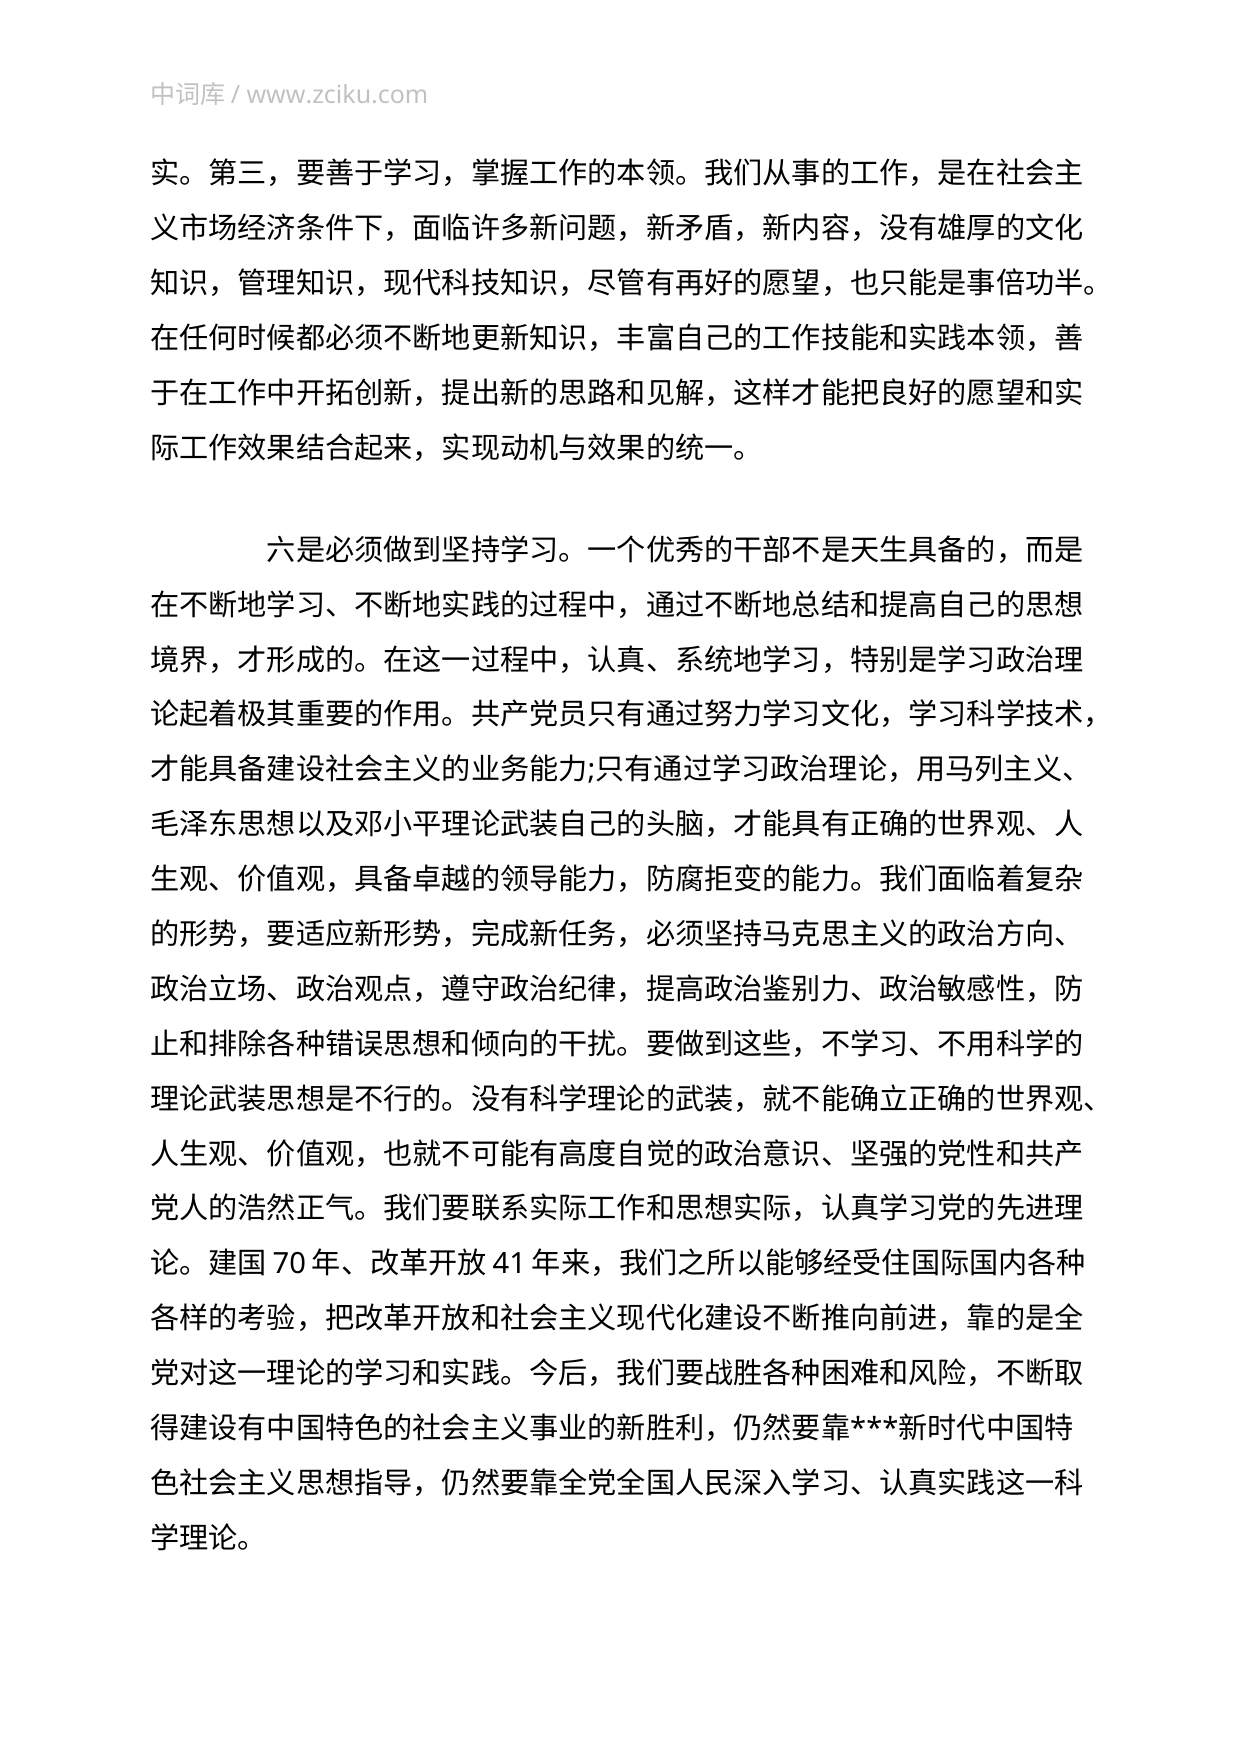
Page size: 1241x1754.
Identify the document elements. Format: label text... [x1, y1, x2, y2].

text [150, 150, 1090, 467]
text 六是必须做到坚持学习。一个优秀的干部不是天生具备的，而是在不断地学习、不断地实践的过程中，通过不断地总结和提高自己的思想境界，才形成的。在这一过程中，认真、系统地学习，特别是学习政治理论起着极其重要的作用。共产党员只有通过努力学习文化，学习科学技术，才能具备建设社会主义的业务能力;只有通过学习政治理论，用马列主义、毛泽东思想以及邓小平理论武装自己的头脑，才能具有正确的世界观、人生观、价值观，具备卓越的领导能力，防腐拒变的能力。我们面临着复杂的形势，要适应新形势，完成新任务，必须坚持马克思主义的政治方向、政治立场、政治观点，遵守政治纪律，提高政治鉴别力、政治敏感性，防止和排除各种错误思想和倾向的干扰。要做到这些，不学习、不用科学的理论武装思想是不行的。没有科学理论的武装，就不能确立正确的世界观、人生观、价值观，也就不可能有高度自觉的政治意识、坚强的党性和共产党人的浩然正气。我们要联系实际工作和思想实际，认真学习党的先进理论。建国70年、改革开放41年来，我们之所以能够经受住国际国内各种各样的考验，把改革开放和社会主义现代化建设不断推向前进，靠的是全党对这一理论的学习和实践。今后，我们要战胜各种困难和风险，不断取得建设有中国特色的社会主义事业的新胜利，仍然要靠***新时代中国特色社会主义思想指导，仍然要靠全党全国人民深入学习、认真实践这一科学理论。 [150, 526, 1090, 1557]
